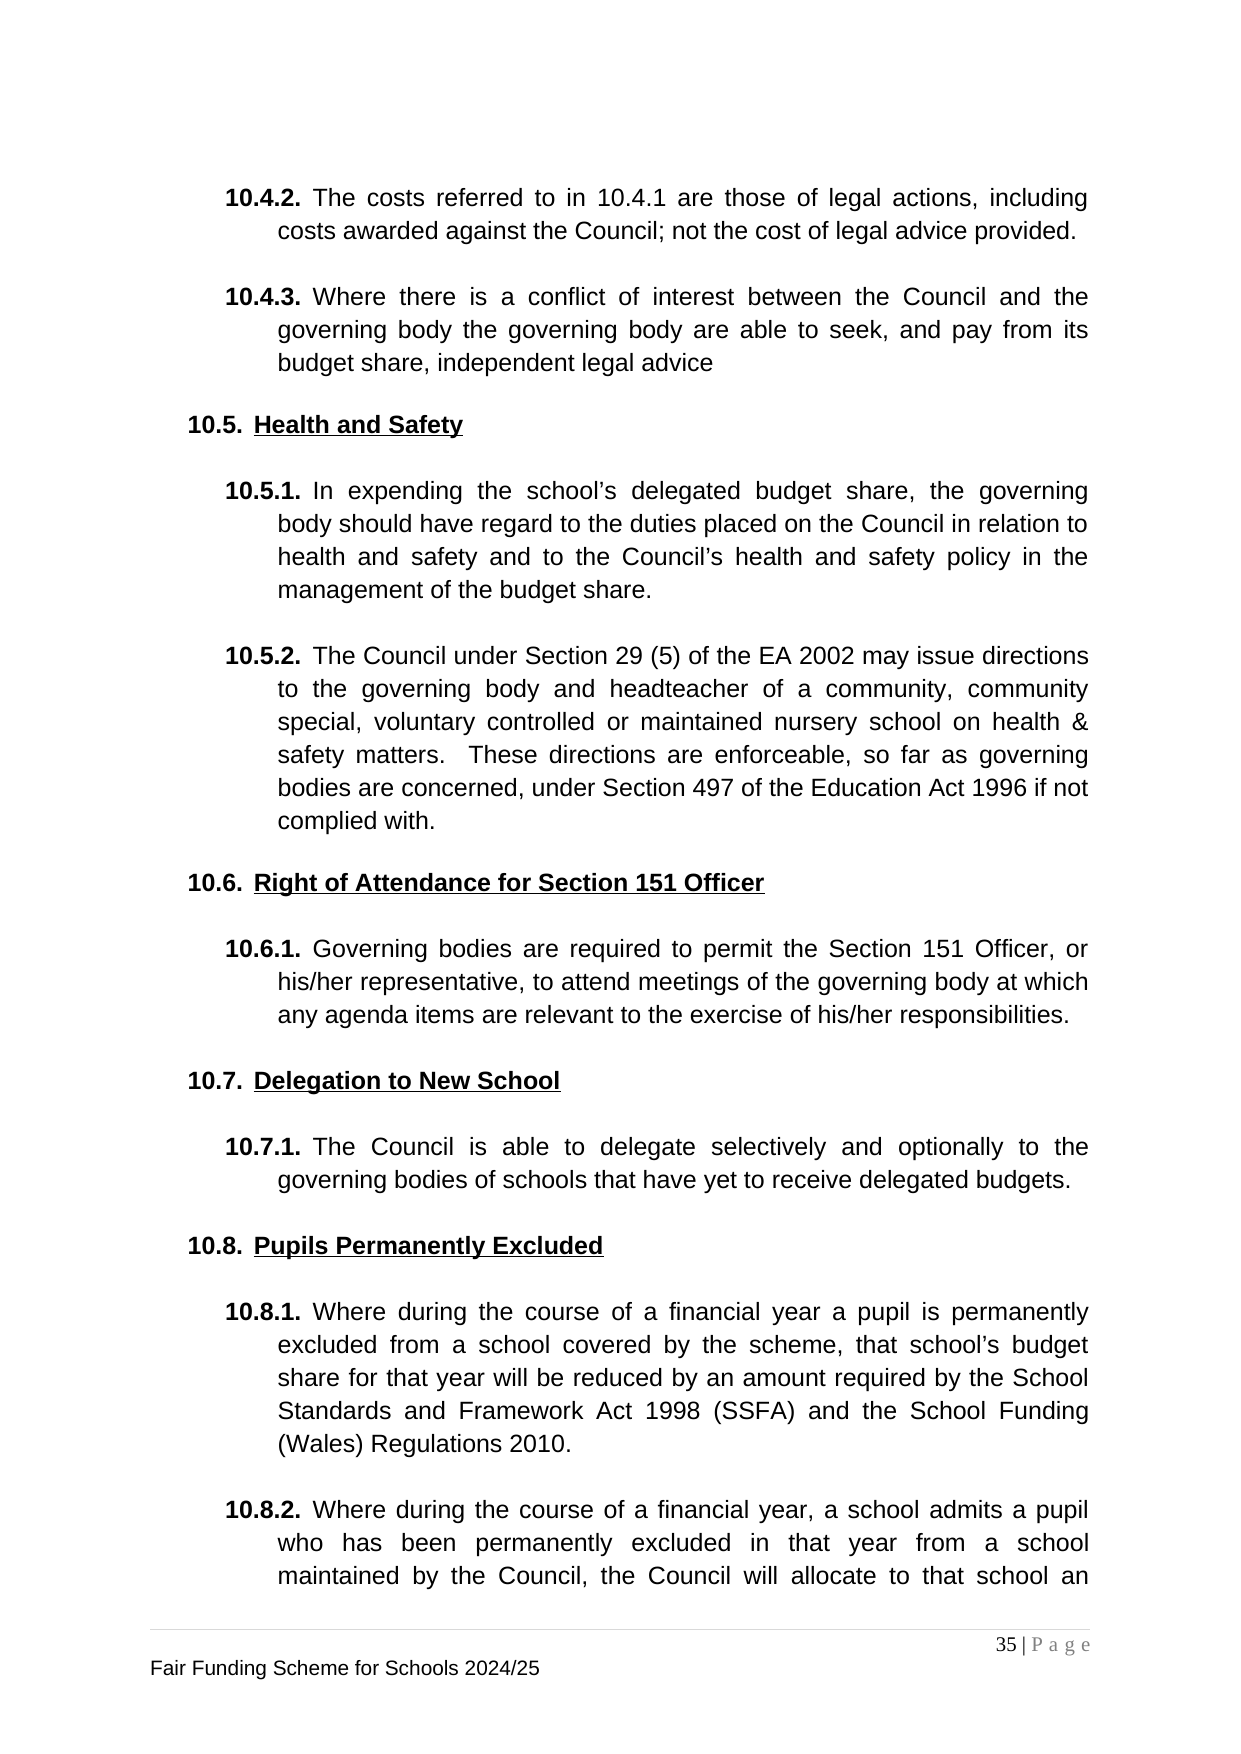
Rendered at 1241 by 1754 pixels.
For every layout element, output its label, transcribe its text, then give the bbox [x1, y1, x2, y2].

list The costs referred to in 10.4.1 are those of legal actions, including costs awarded against the Council; not the cost of legal advice provided. [225, 183, 1090, 245]
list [225, 1495, 1090, 1590]
list In expending the school’s delegated budget share, the governing body should have regard to the duties placed on the Council in relation to health and safety and to the Council’s health and safety policy in the management of the budget share. [225, 476, 1090, 604]
list Delegation to New School [187, 1066, 1090, 1095]
list The Council under Section 29 (5) of the EA 2002 may issue directions to the governing body and headteacher of a community, community special, voluntary controlled or maintained nursery school on health & safety matters. These directions are enforceable, so far as governing bodies are concerned, under Section 497 of the Education Act 1996 if not complied with. [225, 641, 1090, 835]
list Pupils Permanently Excluded [187, 1231, 1090, 1260]
list Governing bodies are required to permit the Section 151 Officer, or his/her representative, to attend meetings of the governing body at which any agenda items are relevant to the exercise of his/her responsibilities. [225, 934, 1090, 1029]
list Health and Safety [187, 410, 1090, 439]
list Where during the course of a financial year a pupil is permanently excluded from a school covered by the scheme, that school’s budget share for that year will be reduced by an amount required by the School Standards and Framework Act 1998 (SSFA) and the School Funding (Wales) Regulations 2010. [225, 1297, 1090, 1458]
list Where there is a conflict of interest between the Council and the governing body the governing body are able to seek, and pay from its budget share, independent legal advice [225, 282, 1090, 377]
list The Council is able to delegate selectively and optionally to the governing bodies of schools that have yet to receive delegated budgets. [225, 1132, 1090, 1194]
list Right of Attendance for Section 151 Officer [187, 868, 1090, 897]
